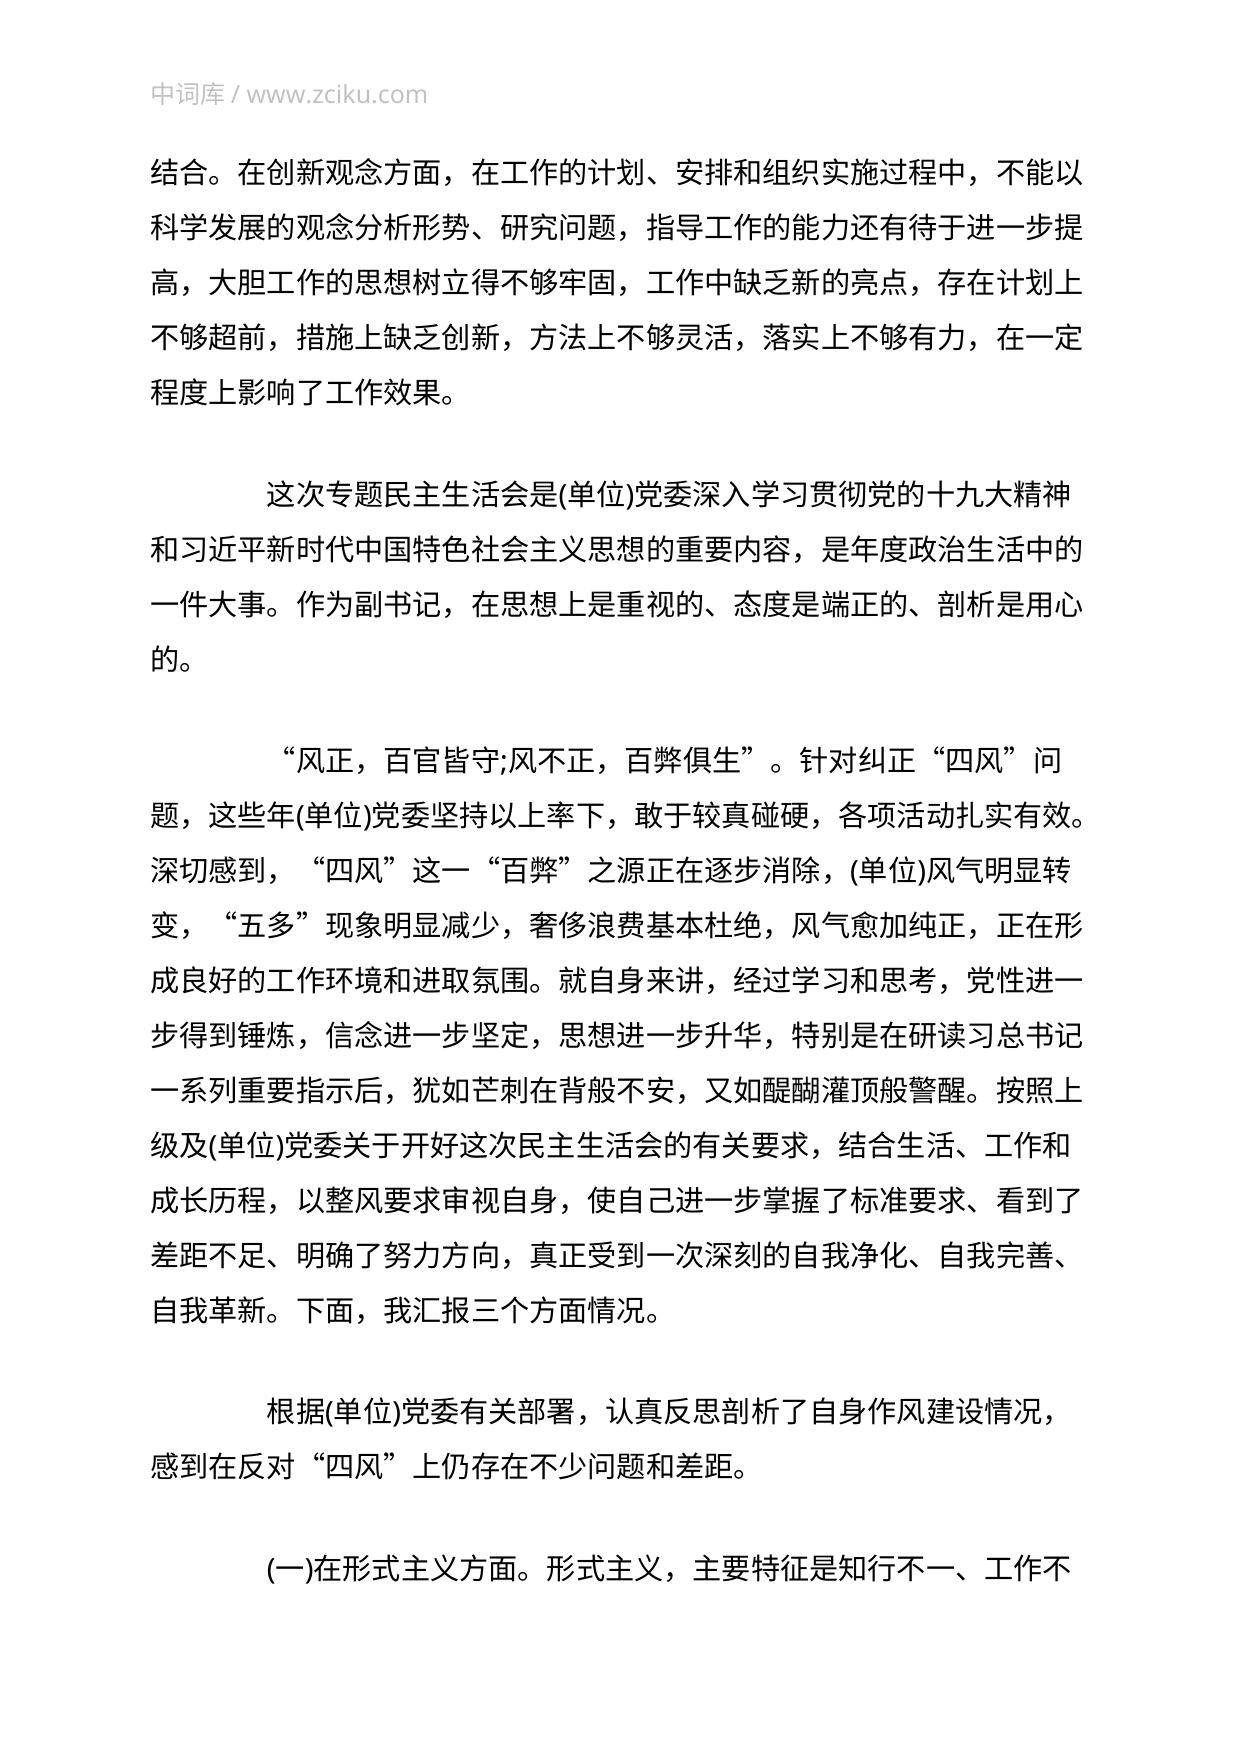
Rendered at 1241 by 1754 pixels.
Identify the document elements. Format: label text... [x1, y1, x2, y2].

text 根据(单位)党委有关部署，认真反思剖析了自身作风建设情况，感到在反对“四风”上仍存在不少问题和差距。 [150, 1389, 1090, 1486]
text 这次专题民主生活会是(单位)党委深入学习贯彻党的十九大精神和习近平新时代中国特色社会主义思想的重要内容，是年度政治生活中的一件大事。作为副书记，在思想上是重视的、态度是端正的、剖析是用心的。 [150, 471, 1090, 678]
text “风正，百官皆守;风不正，百弊俱生”。针对纠正“四风”问题，这些年(单位)党委坚持以上率下，敢于较真碰硬，各项活动扎实有效。深切感到，“四风”这一“百弊”之源正在逐步消除，(单位)风气明显转变，“五多”现象明显减少，奢侈浪费基本杜绝，风气愈加纯正，正在形成良好的工作环境和进取氛围。就自身来讲，经过学习和思考，党性进一步得到锤炼，信念进一步坚定，思想进一步升华，特别是在研读习总书记一系列重要指示后，犹如芒刺在背般不安，又如醍醐灌顶般警醒。按照上级及(单位)党委关于开好这次民主生活会的有关要求，结合生活、工作和成长历程，以整风要求审视自身，使自己进一步掌握了标准要求、看到了差距不足、明确了努力方向，真正受到一次深刻的自我净化、自我完善、自我革新。下面，我汇报三个方面情况。 [150, 738, 1090, 1329]
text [150, 150, 1090, 412]
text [150, 1546, 1090, 1588]
